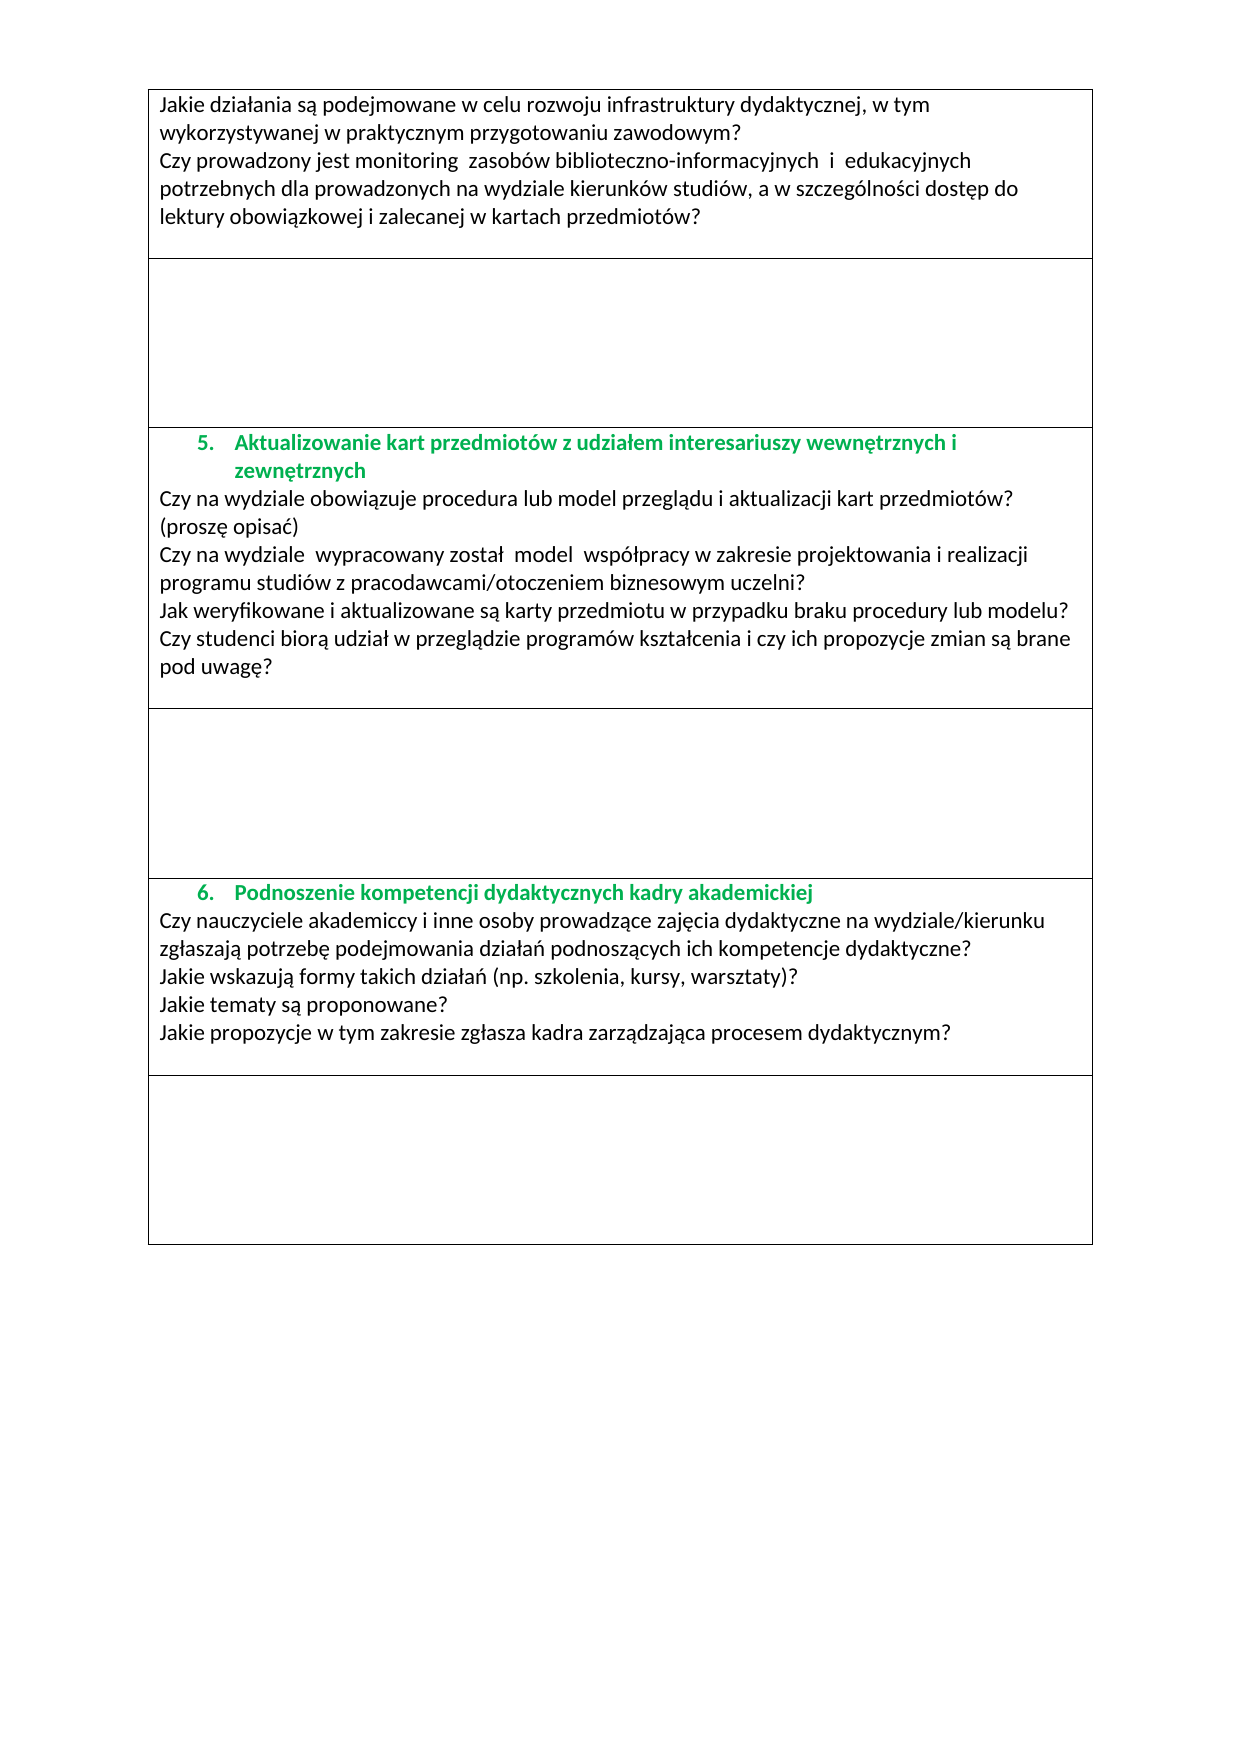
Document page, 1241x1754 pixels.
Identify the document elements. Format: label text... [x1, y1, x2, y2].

table_cell [149, 709, 1092, 877]
table_cell Podnoszenie kompetencji dydaktycznych kadry akademickiej Czy nauczyciele akademiccy i inne osoby prowadzące zajęcia dydaktyczne na wydziale/kierunku zgłaszają potrzebę podejmowania działań podnoszących ich kompetencje dydaktyczne? Jakie wskazują formy takich działań (np. szkolenia, kursy, warsztaty)? Jakie tematy są proponowane? Jakie propozycje w tym zakresie zgłasza kadra zarządzająca procesem dydaktycznym? [149, 879, 1092, 1074]
table_cell [149, 1076, 1092, 1244]
table_cell [149, 259, 1092, 427]
table_cell Aktualizowanie kart przedmiotów z udziałem interesariuszy wewnętrznych i zewnętrznych Czy na wydziale obowiązuje procedura lub model przeglądu i aktualizacji kart przedmiotów? (proszę opisać) Czy na wydziale wypracowany został model współpracy w zakresie projektowania i realizacji programu studiów z pracodawcami/otoczeniem biznesowym uczelni? Jak weryfikowane i aktualizowane są karty przedmiotu w przypadku braku procedury lub modelu? Czy studenci biorą udział w przeglądzie programów kształcenia i czy ich propozycje zmian są brane pod uwagę? [149, 428, 1092, 708]
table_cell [149, 90, 1092, 258]
